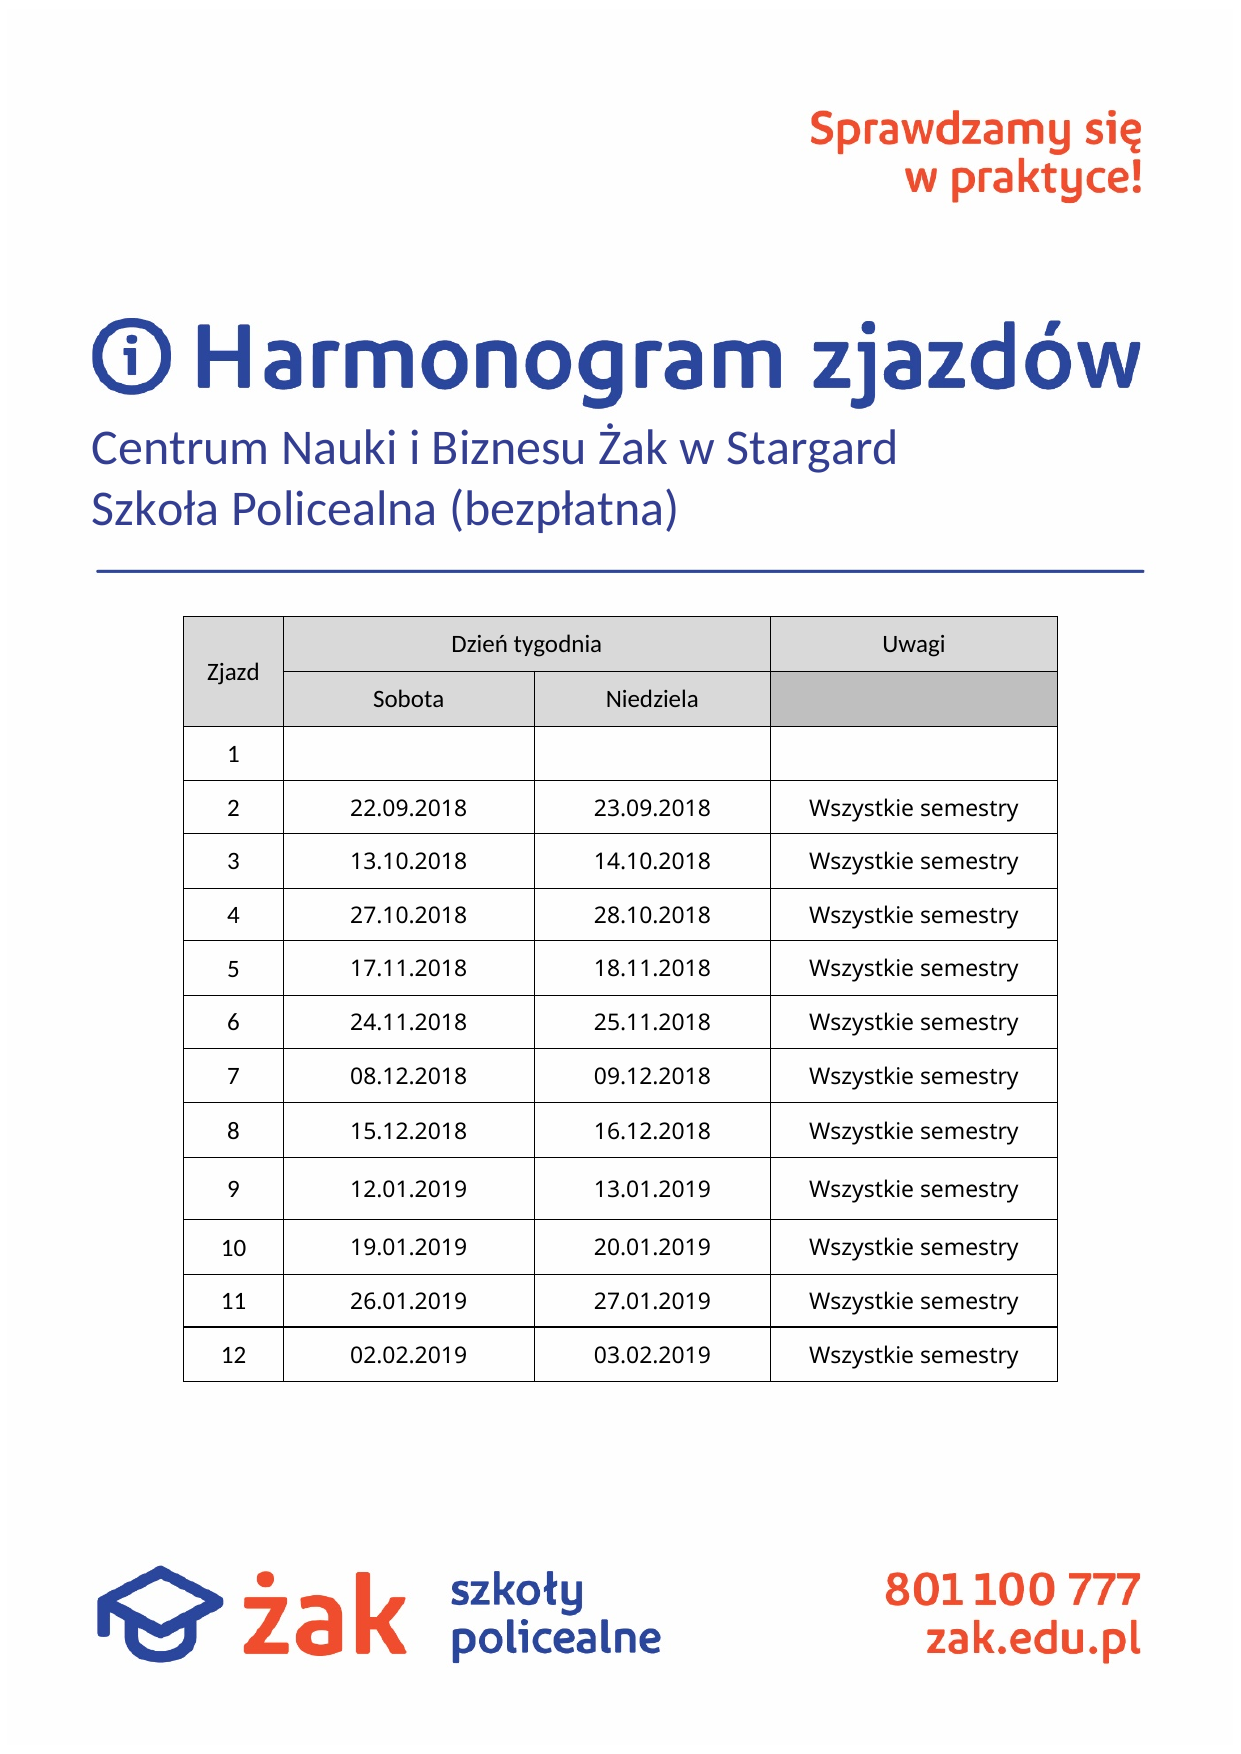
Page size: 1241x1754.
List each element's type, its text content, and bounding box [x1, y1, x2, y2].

table_cell 27.01.2019 [535, 1275, 770, 1326]
table_cell 12 [184, 1328, 283, 1381]
picture [6, 9, 1234, 1745]
table_cell Wszystkie semestry [771, 889, 1057, 940]
table_cell 20.01.2019 [535, 1220, 770, 1274]
table_header Dzień tygodnia [284, 617, 770, 671]
table_cell 24.11.2018 [284, 996, 534, 1047]
table_cell Wszystkie semestry [771, 941, 1057, 995]
table_cell 13.01.2019 [535, 1158, 770, 1219]
table_cell 7 [184, 1049, 283, 1102]
table_cell [535, 727, 770, 780]
table_cell Sobota [284, 672, 534, 726]
table_cell 15.12.2018 [284, 1103, 534, 1157]
table_cell 16.12.2018 [535, 1103, 770, 1157]
table_cell 09.12.2018 [535, 1049, 770, 1102]
table_header Zjazd [184, 617, 283, 726]
table_cell Wszystkie semestry [771, 1220, 1057, 1274]
table_cell 1 [184, 727, 283, 780]
table_cell 25.11.2018 [535, 996, 770, 1047]
table_cell 02.02.2019 [284, 1328, 534, 1381]
table_cell 13.10.2018 [284, 834, 534, 888]
table_cell [284, 727, 534, 780]
table_cell Wszystkie semestry [771, 781, 1057, 833]
table_cell Wszystkie semestry [771, 1275, 1057, 1326]
table_cell 28.10.2018 [535, 889, 770, 940]
table_cell 22.09.2018 [284, 781, 534, 833]
table_cell 4 [184, 889, 283, 940]
table_cell 14.10.2018 [535, 834, 770, 888]
table_cell 6 [184, 996, 283, 1047]
table_cell 3 [184, 834, 283, 888]
table_cell 19.01.2019 [284, 1220, 534, 1274]
table_cell 17.11.2018 [284, 941, 534, 995]
table_cell 5 [184, 941, 283, 995]
table_cell [771, 727, 1057, 780]
table_cell 18.11.2018 [535, 941, 770, 995]
table_cell 12.01.2019 [284, 1158, 534, 1219]
table_cell Wszystkie semestry [771, 1103, 1057, 1157]
table_cell 03.02.2019 [535, 1328, 770, 1381]
table_cell Wszystkie semestry [771, 1049, 1057, 1102]
table_cell 10 [184, 1220, 283, 1274]
table_cell 27.10.2018 [284, 889, 534, 940]
table_cell 23.09.2018 [535, 781, 770, 833]
table_cell 8 [184, 1103, 283, 1157]
table_cell 9 [184, 1158, 283, 1219]
table_cell Wszystkie semestry [771, 834, 1057, 888]
table_cell [771, 672, 1057, 726]
table_cell Wszystkie semestry [771, 1158, 1057, 1219]
table_cell 26.01.2019 [284, 1275, 534, 1326]
table_cell Niedziela [535, 672, 770, 726]
table_cell 2 [184, 781, 283, 833]
table_cell 08.12.2018 [284, 1049, 534, 1102]
table_cell Wszystkie semestry [771, 996, 1057, 1047]
table_cell 11 [184, 1275, 283, 1326]
table_header Uwagi [771, 617, 1057, 671]
table_cell Wszystkie semestry [771, 1328, 1057, 1381]
